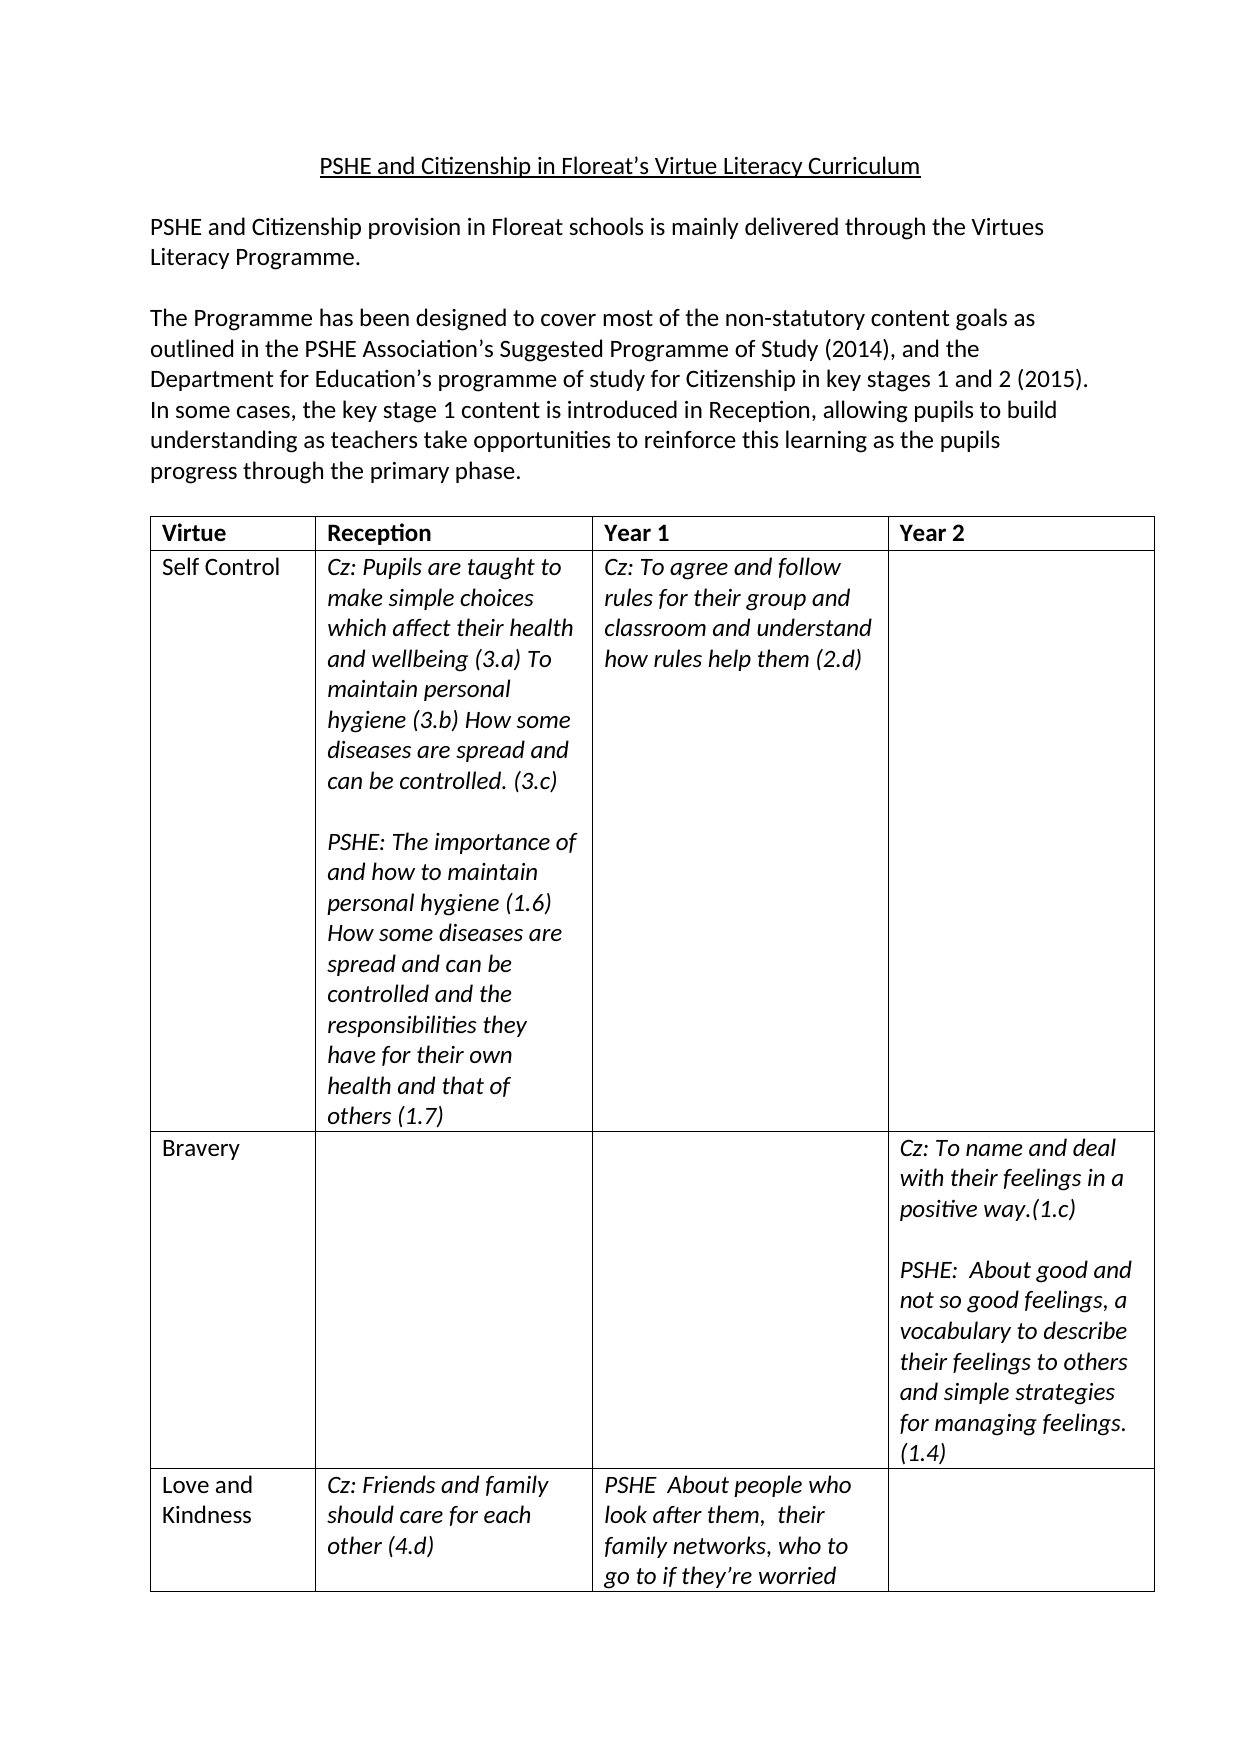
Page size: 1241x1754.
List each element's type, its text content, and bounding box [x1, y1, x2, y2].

text PSHE and Citizenship in Floreat’s Virtue Literacy Curriculum [150, 150, 1090, 181]
text PSHE and Citizenship provision in Floreat schools is mainly delivered through the Virtues Literacy Programme. [150, 211, 1090, 272]
table_cell [593, 1132, 888, 1468]
table_cell Cz: To name and deal with their feelings in a positive way.(1.c) PSHE: About good and not so good feelings, a vocabulary to describe their feelings to others and simple strategies for managing feelings. (1.4) [889, 1132, 1154, 1468]
table_header Reception [316, 517, 592, 550]
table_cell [593, 1469, 888, 1591]
table_header Year 1 [593, 517, 888, 550]
table_cell Bravery [151, 1132, 315, 1468]
table_cell [889, 551, 1154, 1131]
table_cell Cz: Pupils are taught to make simple choices which affect their health and wellbeing (3.a) To maintain personal hygiene (3.b) How some diseases are spread and can be controlled. (3.c) PSHE: The importance of and how to maintain personal hygiene (1.6) How some diseases are spread and can be controlled and the responsibilities they have for their own health and that of others (1.7) [316, 551, 592, 1131]
table_cell Love and Kindness [151, 1469, 315, 1591]
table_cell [316, 1469, 592, 1591]
table_cell Self Control [151, 551, 315, 1131]
table_header Year 2 [889, 517, 1154, 550]
table_cell Cz: To agree and follow rules for their group and classroom and understand how rules help them (2.d) [593, 551, 888, 1131]
table_cell [889, 1469, 1154, 1591]
text The Programme has been designed to cover most of the non-statutory content goals as outlined in the PSHE Association’s Suggested Programme of Study (2014), and the Department for Education’s programme of study for Citizenship in key stages 1 and 2 (2015). In some cases, the key stage 1 content is introduced in Reception, allowing pupils to build understanding as teachers take opportunities to reinforce this learning as the pupils progress through the primary phase. [150, 303, 1090, 486]
table_cell [316, 1132, 592, 1468]
table_header Virtue [151, 517, 315, 550]
